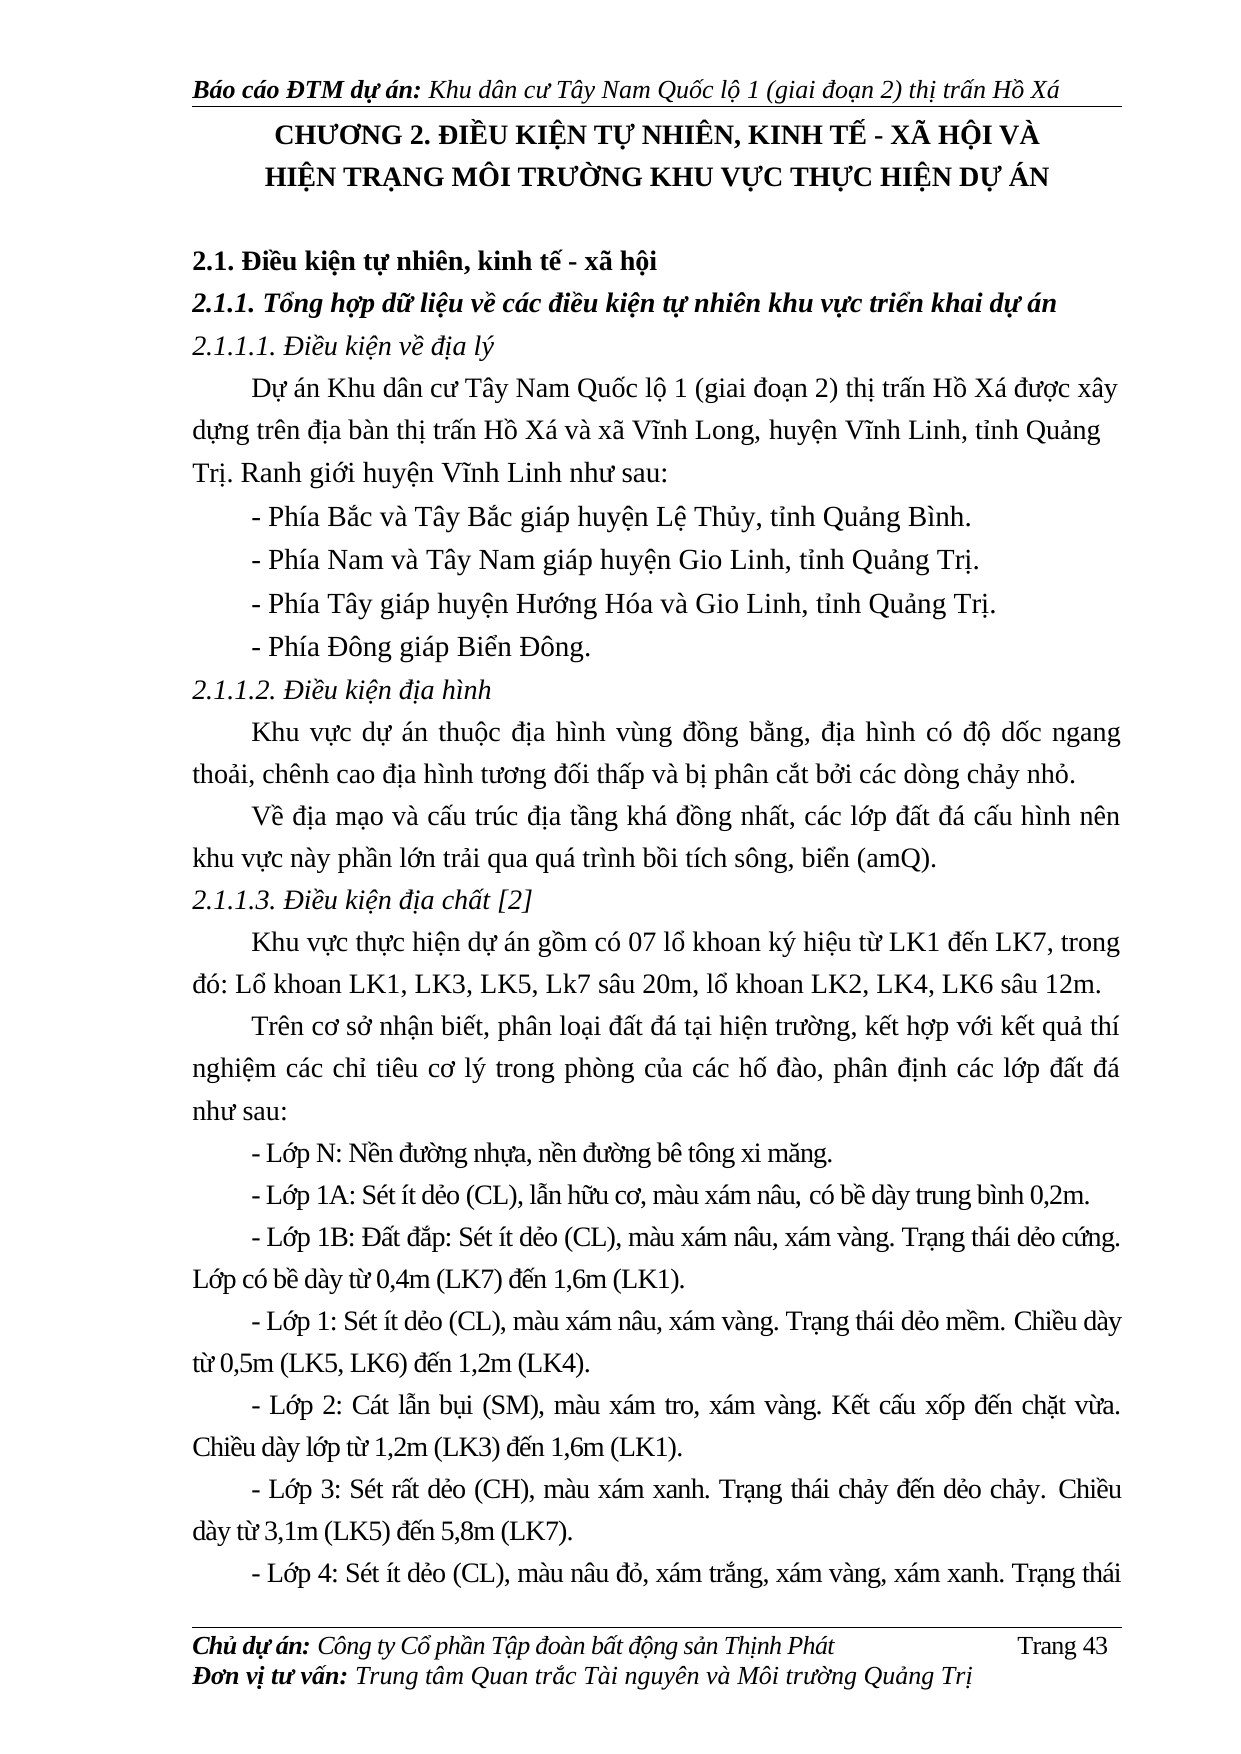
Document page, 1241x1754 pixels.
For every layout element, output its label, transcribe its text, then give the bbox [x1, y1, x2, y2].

text Về địa mạo và cấu trúc địa tầng khá đồng nhất, các lớp đất đá cấu hình nên khu vực này phần lớn trải qua quá trình bồi tích sông, biển (amQ). [192, 799, 1122, 873]
list - Lớp 1A: Sét ít dẻo (CL), lẫn hữu cơ, màu xám nâu, có bề dày trung bình 0,2m. [192, 1178, 1122, 1210]
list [192, 1557, 1122, 1589]
text 2.1.1. Tổng hợp dữ liệu về các điều kiện tự nhiên khu vực triển khai dự án [192, 286, 1122, 319]
text Khu vực thực hiện dự án gồm có 07 lổ khoan ký hiệu từ LK1 đến LK7, trong đó: Lổ khoan LK1, LK3, LK5, Lk7 sâu 20m, lổ khoan LK2, LK4, LK6 sâu 12m. [192, 925, 1122, 1000]
list - Lớp 1: Sét ít dẻo (CL), màu xám nâu, xám vàng. Trạng thái dẻo mềm. Chiều dày từ 0,5m (LK5, LK6) đến 1,2m (LK4). [192, 1304, 1122, 1378]
subtitle 2.1. Điều kiện tự nhiên, kinh tế - xã hội [192, 244, 1122, 277]
text 2.1.1.3. Điều kiện địa chất [2] [192, 883, 1122, 916]
list - Lớp N: Nền đường nhựa, nền đường bê tông xi măng. [192, 1136, 1122, 1168]
text Trên cơ sở nhận biết, phân loại đất đá tại hiện trường, kết hợp với kết quả thí nghiệm các chỉ tiêu cơ lý trong phòng của các hố đào, phân định các lớp đất đá như sau: [192, 1009, 1122, 1126]
text - Phía Bắc và Tây Bắc giáp huyện Lệ Thủy, tỉnh Quảng Bình. [192, 499, 1122, 532]
list - Lớp 1B: Đất đắp: Sét ít dẻo (CL), màu xám nâu, xám vàng. Trạng thái dẻo cứng. Lớp có bề dày từ 0,4m (LK7) đến 1,6m (LK1). [192, 1220, 1122, 1294]
text - Phía Nam và Tây Nam giáp huyện Gio Linh, tỉnh Quảng Trị. [192, 542, 1122, 576]
list - Lớp 3: Sét rất dẻo (CH), màu xám xanh. Trạng thái chảy đến dẻo chảy. Chiều dày từ 3,1m (LK5) đến 5,8m (LK7). [192, 1472, 1122, 1547]
text - Phía Đông giáp Biển Đông. [192, 629, 1122, 663]
text Khu vực dự án thuộc địa hình vùng đồng bằng, địa hình có độ dốc ngang thoải, chênh cao địa hình tương đối thấp và bị phân cắt bởi các dòng chảy nhỏ. [192, 715, 1122, 789]
text - Phía Tây giáp huyện Hướng Hóa và Gio Linh, tỉnh Quảng Trị. [192, 586, 1122, 619]
list - Lớp 2: Cát lẫn bụi (SM), màu xám tro, xám vàng. Kết cấu xốp đến chặt vừa. Chiều dày lớp từ 1,2m (LK3) đến 1,6m (LK1). [192, 1388, 1122, 1463]
subtitle HIỆN TRẠNG MÔI TRƯỜNG KHU VỰC THỰC HIỆN DỰ ÁN [192, 160, 1122, 193]
text Dự án Khu dân cư Tây Nam Quốc lộ 1 (giai đoạn 2) thị trấn Hồ Xá được xây dựng trên địa bàn thị trấn Hồ Xá và xã Vĩnh Long, huyện Vĩnh Linh, tỉnh Quảng Trị. Ranh giới huyện Vĩnh Linh như sau: [192, 371, 1122, 489]
text 2.1.1.2. Điều kiện địa hình [192, 673, 1122, 705]
text 2.1.1.1. Điều kiện về địa lý [192, 328, 1122, 361]
subtitle CHƯƠNG 2. ĐIỀU KIỆN TỰ NHIÊN, KINH TẾ - XÃ HỘI VÀ [192, 118, 1122, 151]
